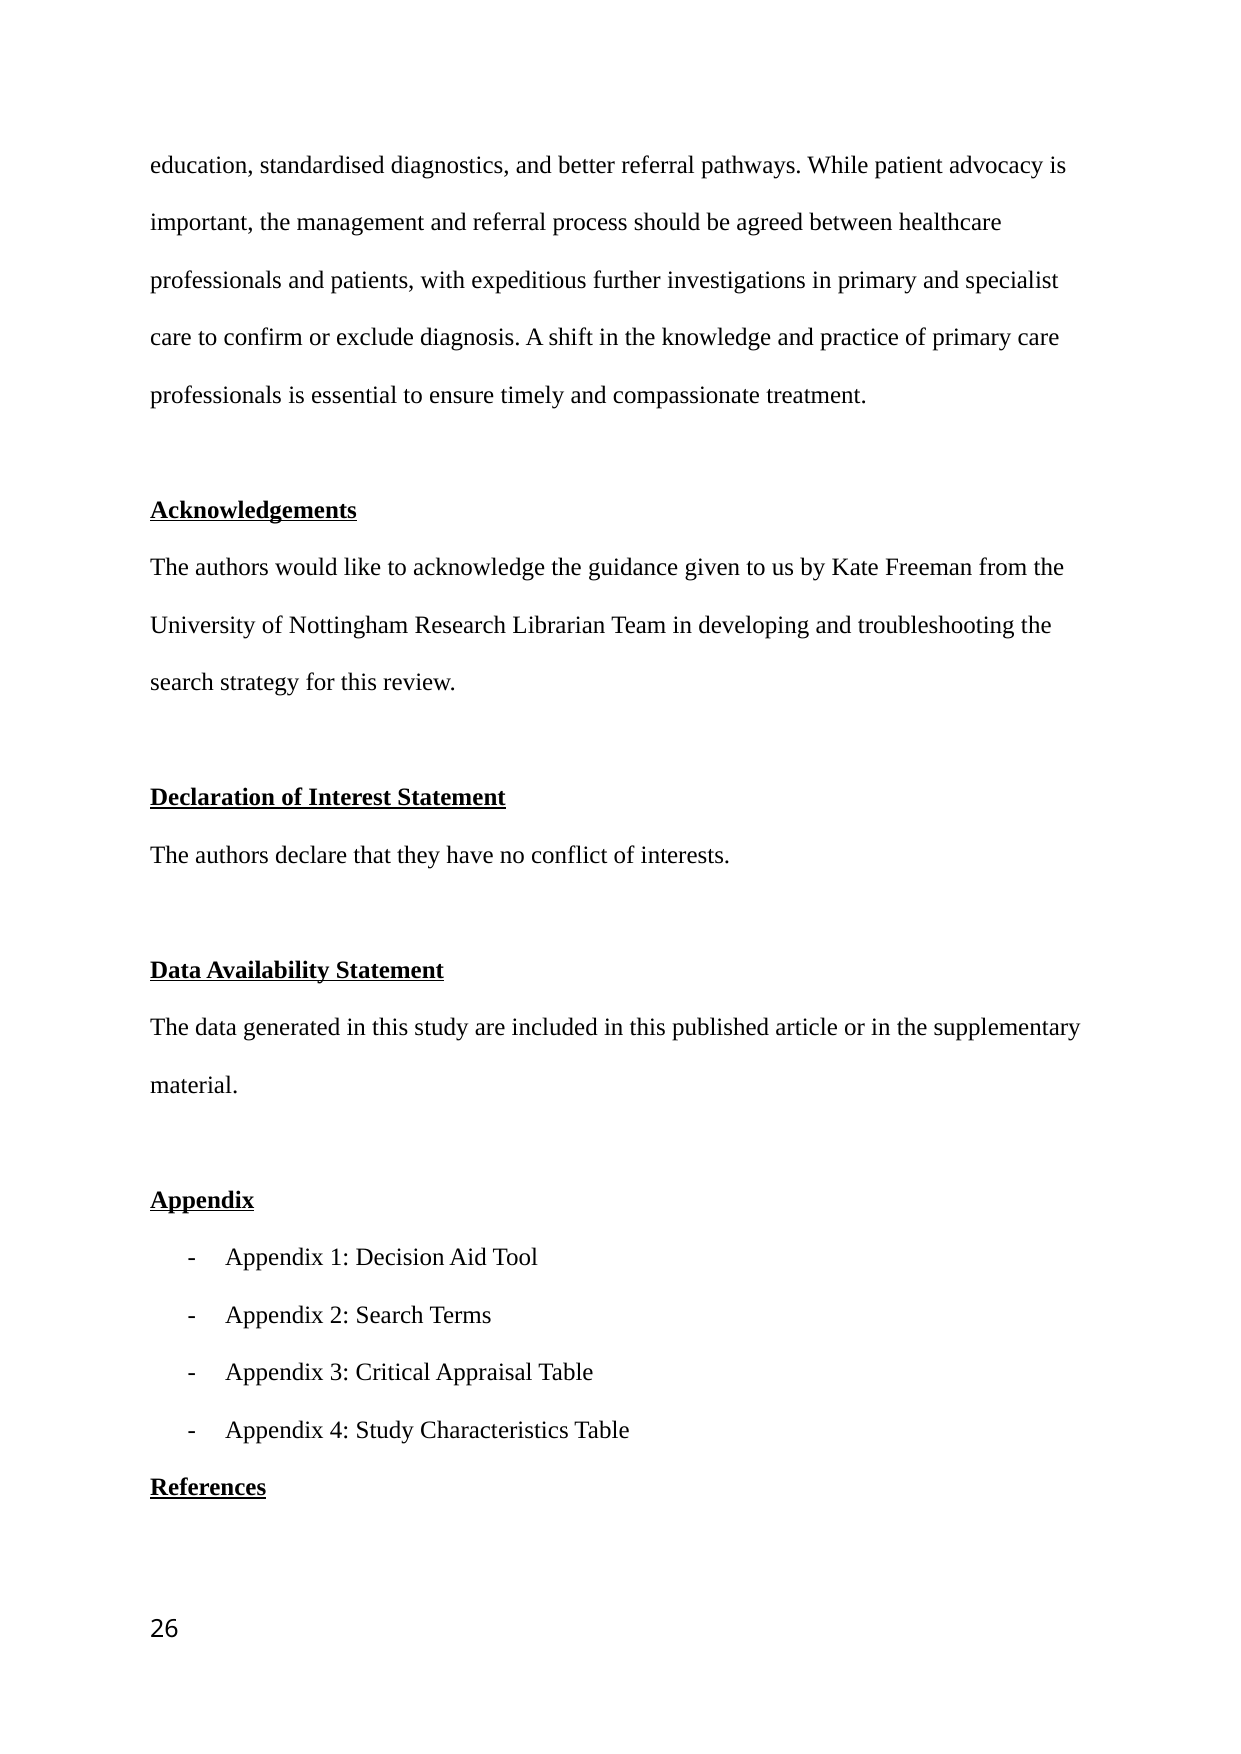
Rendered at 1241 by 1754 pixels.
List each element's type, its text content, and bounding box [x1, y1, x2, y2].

text The authors would like to acknowledge the guidance given to us by Kate Freeman from the University of Nottingham Research Librarian Team in developing and troubleshooting the search strategy for this review. [150, 552, 1090, 696]
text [150, 150, 1090, 409]
text Declaration of Interest Statement [150, 782, 1090, 811]
text References [150, 1472, 1090, 1501]
text Data Availability Statement [150, 955, 1090, 984]
text Appendix [150, 1185, 1090, 1214]
text The authors declare that they have no conflict of interests. [150, 840, 1090, 869]
list Appendix 3: Critical Appraisal Table [187, 1357, 1090, 1386]
text The data generated in this study are included in this published article or in the supplementary material. [150, 1012, 1090, 1099]
list Appendix 1: Decision Aid Tool [187, 1242, 1090, 1271]
list Appendix 2: Search Terms [187, 1300, 1090, 1329]
list Appendix 4: Study Characteristics Table [187, 1415, 1090, 1444]
text Acknowledgements [150, 495, 1090, 524]
